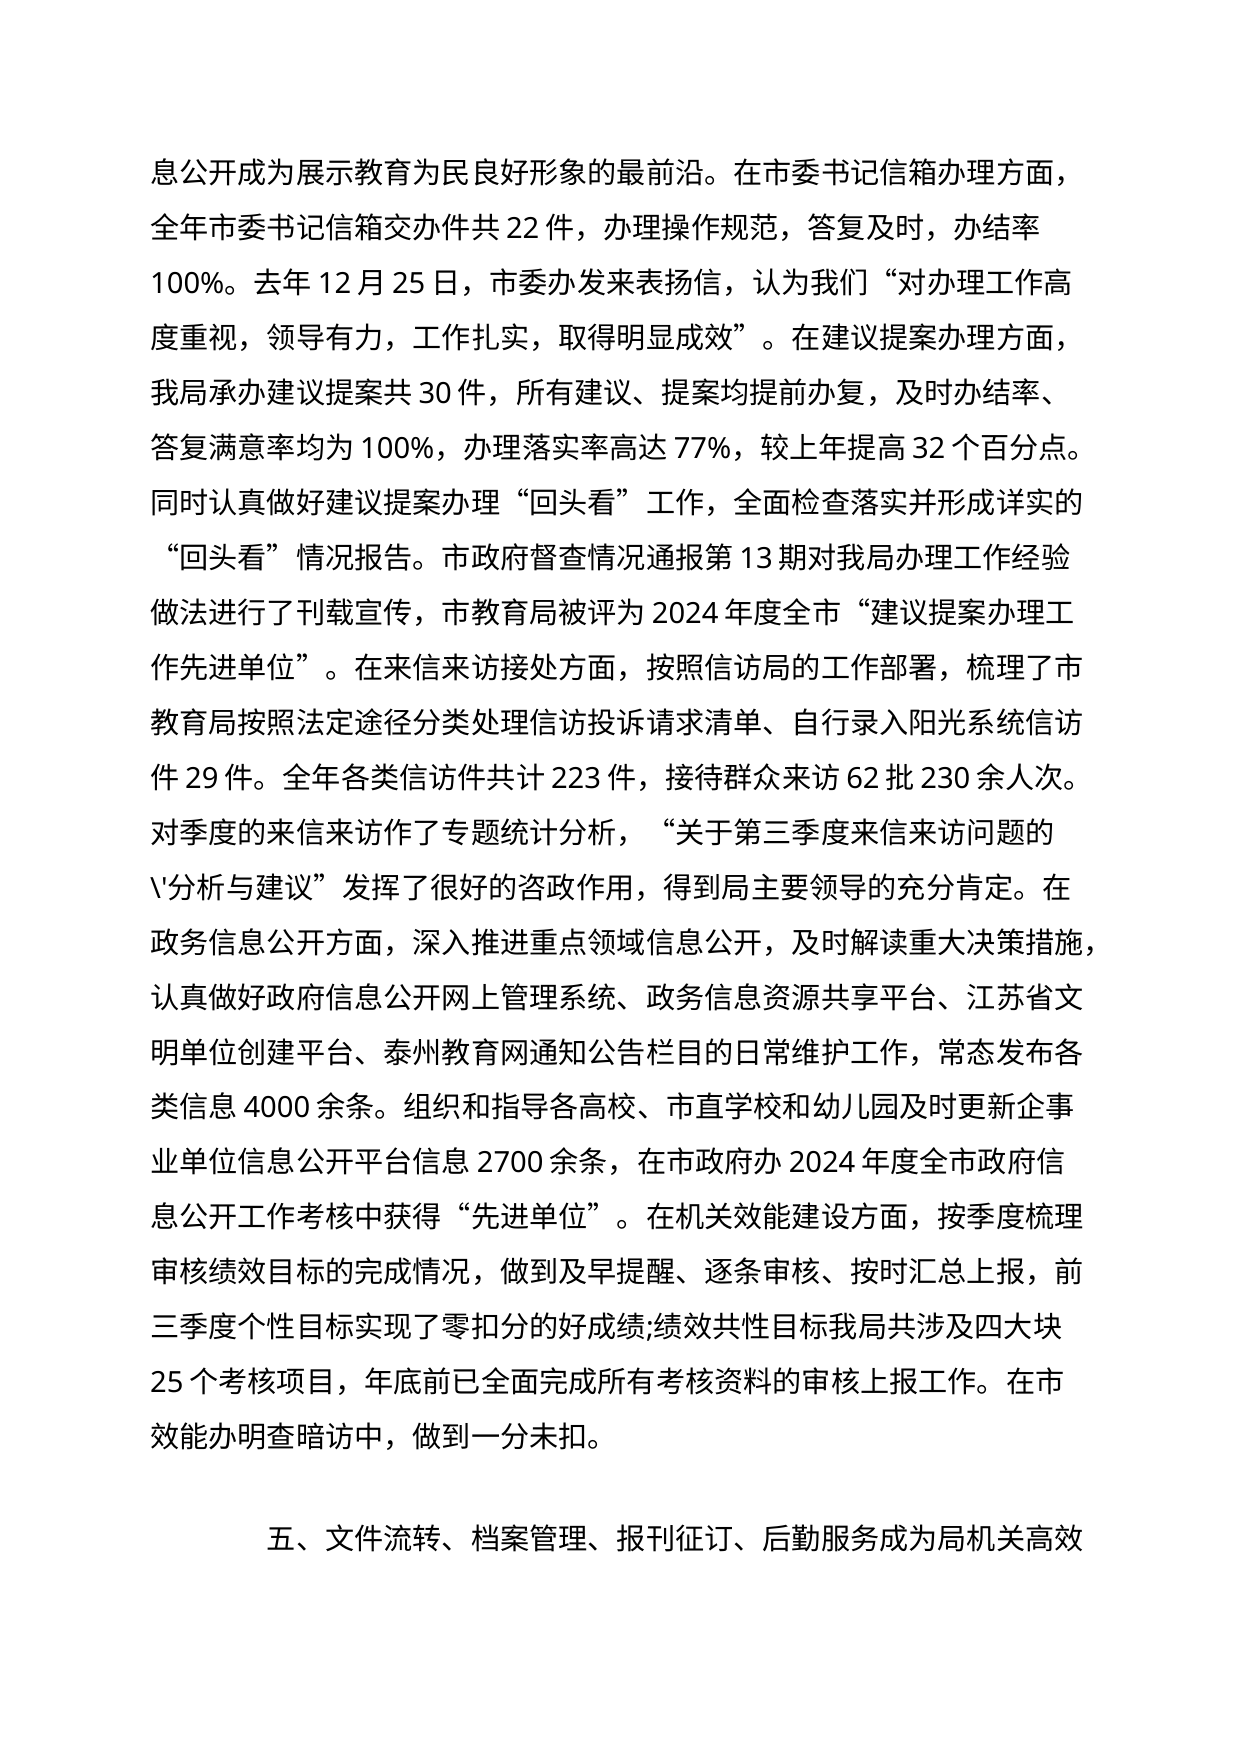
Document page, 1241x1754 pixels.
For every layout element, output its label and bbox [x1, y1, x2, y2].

text [150, 1516, 1090, 1558]
text [150, 150, 1090, 1456]
